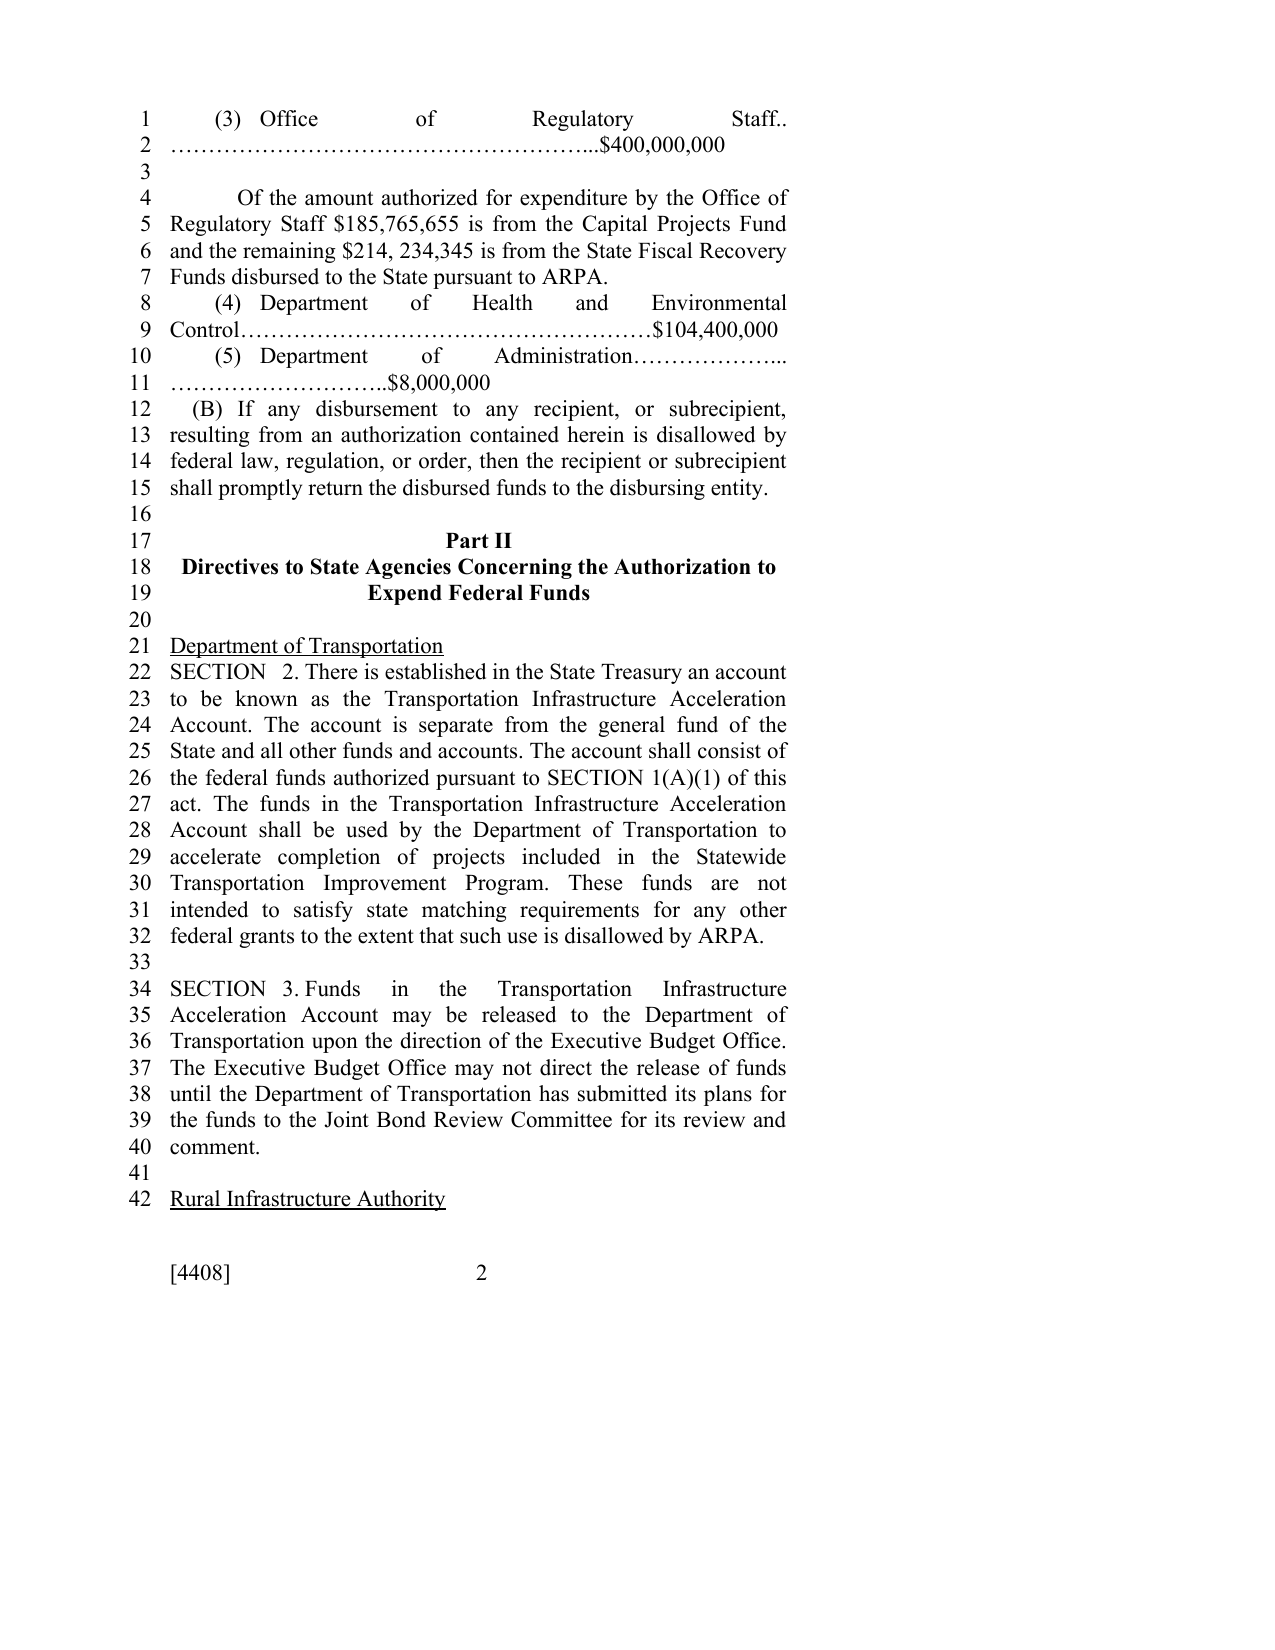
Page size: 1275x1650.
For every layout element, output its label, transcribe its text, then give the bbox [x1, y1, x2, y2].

text (5) Department of Administration………………...………………………..$8,000,000 [169, 342, 787, 395]
text (B) If any disbursement to any recipient, or subrecipient, resulting from an authorization contained herein is disallowed by federal law, regulation, or order, then the recipient or subrecipient shall promptly return the disbursed funds to the disbursing entity. [169, 395, 787, 500]
text SECTION 2. There is established in the State Treasury an account to be known as the Transportation Infrastructure Acceleration Account. The account is separate from the general fund of the State and all other funds and accounts. The account shall consist of the federal funds authorized pursuant to SECTION 1(A)(1) of this act. The funds in the Transportation Infrastructure Acceleration Account shall be used by the Department of Transportation to accelerate completion of projects included in the Statewide Transportation Improvement Program. These funds are not intended to satisfy state matching requirements for any other federal grants to the extent that such use is disallowed by ARPA. [169, 658, 787, 948]
text Rural Infrastructure Authority [169, 1186, 787, 1212]
text (3) Office of Regulatory Staff..………………………………………………...$400,000,000 [169, 105, 787, 158]
text (4) Department of Health and Environmental Control………………………………………………$104,400,000 [169, 289, 787, 342]
text Department of Transportation [169, 632, 787, 658]
text Of the amount authorized for expenditure by the Office of Regulatory Staff $185,765,655 is from the Capital Projects Fund and the remaining $214, 234,345 is from the State Fiscal Recovery Funds disbursed to the State pursuant to ARPA. [169, 184, 787, 289]
text Part II [169, 527, 787, 553]
text SECTION 3. Funds in the Transportation Infrastructure Acceleration Account may be released to the Department of Transportation upon the direction of the Executive Budget Office. The Executive Budget Office may not direct the release of funds until the Department of Transportation has submitted its plans for the funds to the Joint Bond Review Committee for its review and comment. [169, 975, 787, 1159]
text Directives to State Agencies Concerning the Authorization to Expend Federal Funds [169, 553, 787, 606]
